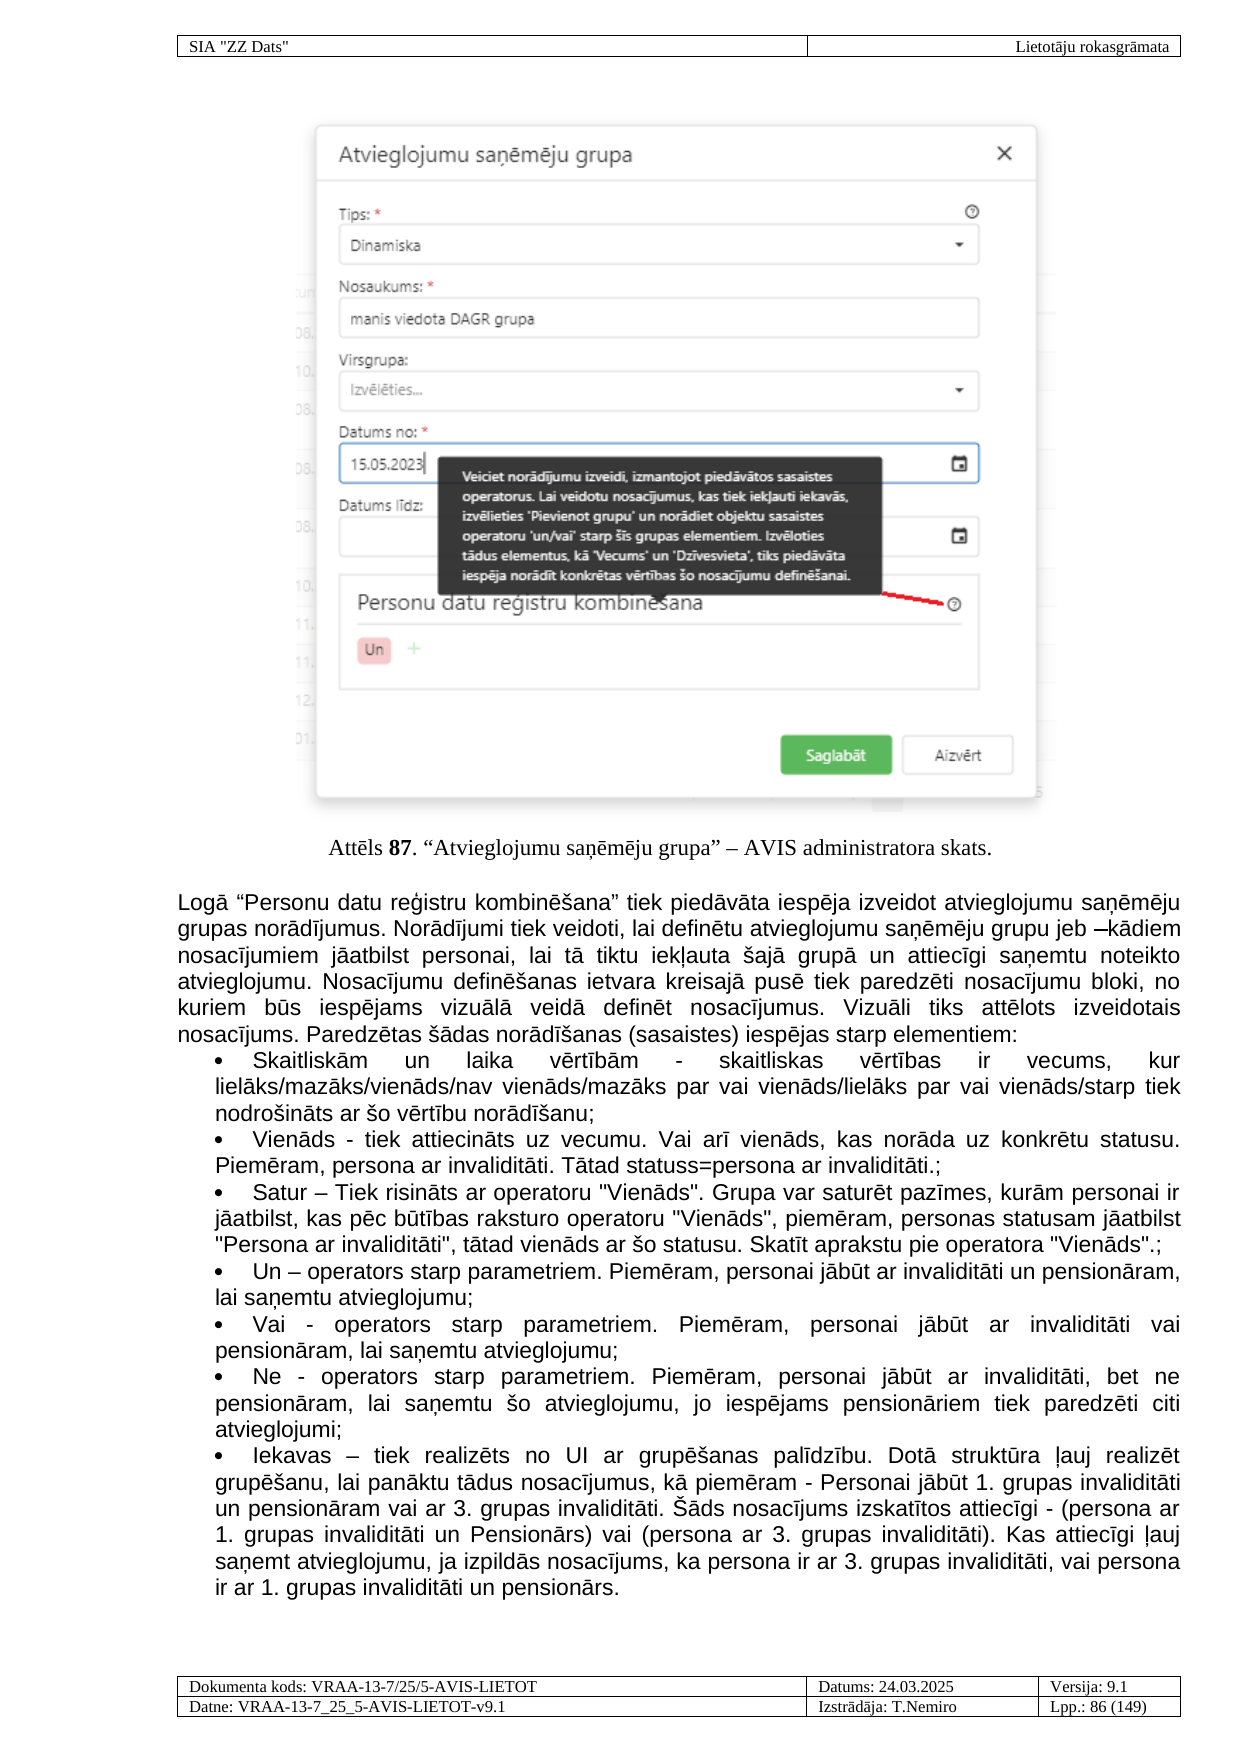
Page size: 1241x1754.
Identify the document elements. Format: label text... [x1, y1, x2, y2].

picture [295, 93, 1057, 829]
list Vai - operators starp parametriem. Piemēram, personai jābūt ar invaliditāti vai pensionāram, lai saņemtu atvieglojumu; [215, 1311, 1181, 1363]
list Skaitliskām un laika vērtībām - skaitliskas vērtības ir vecums, kur lielāks/mazāks/vienāds/nav vienāds/mazāks par vai vienāds/lielāks par vai vienāds/starp tiek nodrošināts ar šo vērtību norādīšanu; [215, 1047, 1181, 1126]
list Satur – Tiek risināts ar operatoru "Vienāds". Grupa var saturēt pazīmes, kurām personai ir jāatbilst, kas pēc būtības raksturo operatoru "Vienāds", piemēram, personas statusam jāatbilst "Persona ar invaliditāti", tātad vienāds ar šo statusu. Skatīt aprakstu pie operatora "Vienāds".; [215, 1179, 1181, 1258]
list Ne - operators starp parametriem. Piemēram, personai jābūt ar invaliditāti, bet ne pensionāram, lai saņemtu šo atvieglojumu, jo iespējams pensionāriem tiek paredzēti citi atvieglojumi; [215, 1363, 1181, 1442]
list Iekavas – tiek realizēts no UI ar grupēšanas palīdzību. Dotā struktūra ļauj realizēt grupēšanu, lai panāktu tādus nosacījumus, kā piemēram - Personai jābūt 1. grupas invaliditāti un pensionāram vai ar 3. grupas invaliditāti. Šāds nosacījums izskatītos attiecīgi - (persona ar 1. grupas invaliditāti un Pensionārs) vai (persona ar 3. grupas invaliditāti). Kas attiecīgi ļauj saņemt atvieglojumu, ja izpildās nosacījums, ka persona ir ar 3. grupas invaliditāti, vai persona ir ar 1. grupas invaliditāti un pensionārs. [215, 1442, 1181, 1600]
list Vienāds - tiek attiecināts uz vecumu. Vai arī vienāds, kas norāda uz konkrētu statusu. Piemēram, persona ar invaliditāti. Tātad statuss=persona ar invaliditāti.; [215, 1126, 1181, 1179]
text Logā “Personu datu reģistru kombinēšana” tiek piedāvāta iespēja izveidot atvieglojumu saņēmēju grupas norādījumus. Norādījumi tiek veidoti, lai definētu atvieglojumu saņēmēju grupu jeb kādiem nosacījumiem jāatbilst personai, lai tā tiktu iekļauta šajā grupā un attiecīgi saņemtu noteikto atvieglojumu. Nosacījumu definēšanas ietvara kreisajā pusē tiek paredzēti nosacījumu bloki, no kuriem būs iespējams vizuālā veidā definēt nosacījumus. Vizuāli tiks attēlots izveidotais nosacījums. Paredzētas šādas norādīšanas (sasaistes) iespējas starp elementiem: [177, 889, 1181, 1047]
list Un – operators starp parametriem. Piemēram, personai jābūt ar invaliditāti un pensionāram, lai saņemtu atvieglojumu; [215, 1258, 1181, 1311]
text Attēls 87. “Atvieglojumu saņēmēju grupa” – AVIS administratora skats. [140, 834, 1181, 860]
